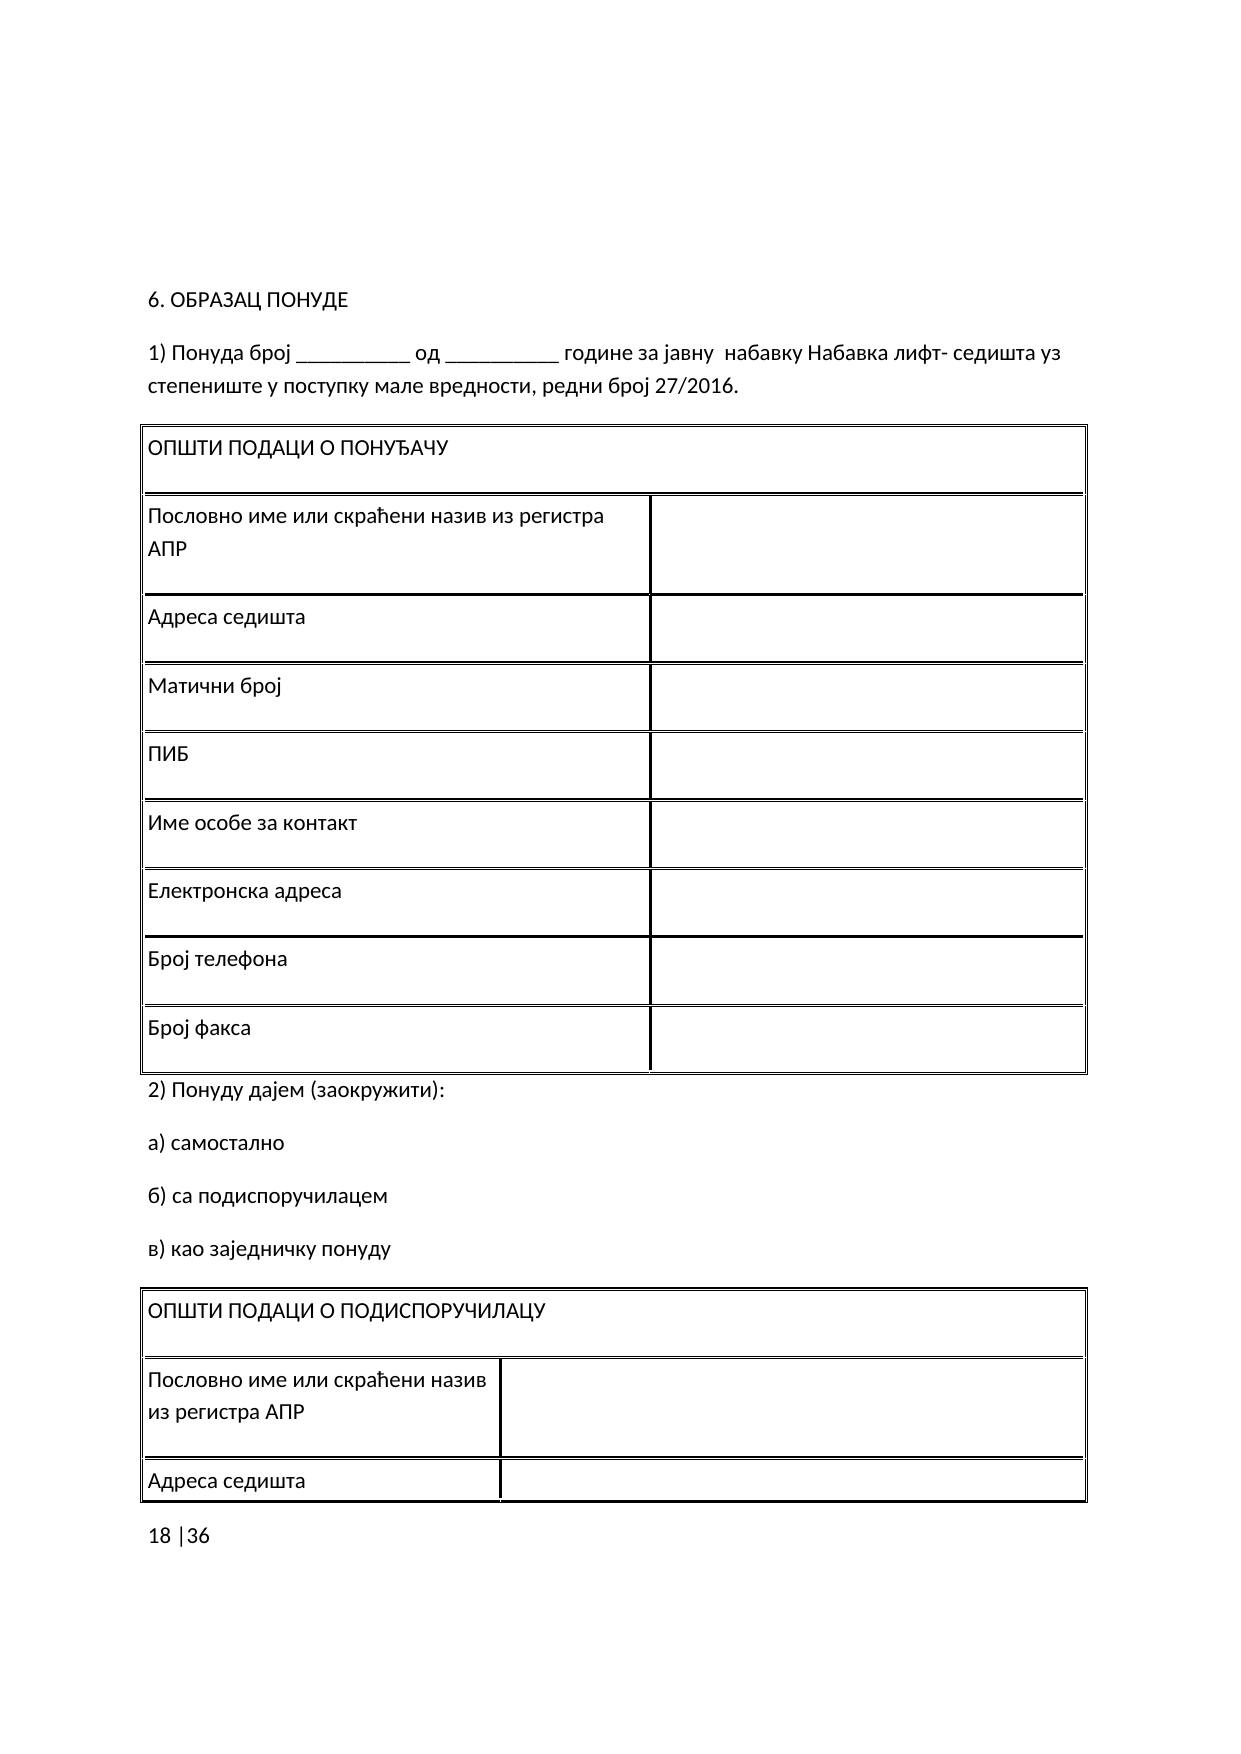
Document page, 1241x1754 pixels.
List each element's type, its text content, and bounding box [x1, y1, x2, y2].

table_cell [652, 798, 1085, 867]
table_header ОПШТИ ПОДАЦИ О ПОНУЂАЧУ [143, 427, 1085, 492]
table_cell Број факса [143, 1004, 650, 1072]
text 1) Понуда број __________ од __________ године за јавну набавку Набавка лифт- седишта уз степениште у поступку мале вредности, редни број 27/2016. [148, 338, 1093, 399]
table_cell Пословно име или скраћени назив из регистра АПР [143, 492, 649, 593]
table_cell [650, 730, 1086, 798]
table_cell [652, 492, 1085, 593]
table_cell Матични број [143, 661, 649, 730]
table_cell Електронска адреса [141, 867, 650, 935]
table_cell ПИБ [141, 730, 650, 798]
table_cell [652, 935, 1085, 1003]
table_cell [500, 1456, 1085, 1500]
table_cell [650, 867, 1086, 935]
table_cell [652, 661, 1085, 730]
table_cell [650, 1004, 1085, 1072]
text б) са подиспоручилацем [148, 1181, 1093, 1209]
table_cell Име особе за контакт [143, 798, 649, 867]
table_cell [652, 593, 1086, 661]
text 6. ОБРАЗАЦ ПОНУДЕ [148, 286, 1093, 313]
table_cell Адреса седишта [141, 593, 649, 661]
table_cell Пословно име или скраћени назив из регистра АПР [141, 1356, 500, 1456]
text 2) Понуду дајем (заокружити): [148, 1075, 1093, 1103]
table_header ОПШТИ ПОДАЦИ О ПОДИСПОРУЧИЛАЦУ [143, 1291, 1085, 1356]
table_cell Адреса седишта [143, 1456, 500, 1500]
table_cell Број телефона [143, 935, 649, 1003]
text в) као заједничку понуду [148, 1234, 1093, 1262]
table_cell [500, 1356, 1086, 1456]
text а) самостално [148, 1128, 1093, 1156]
